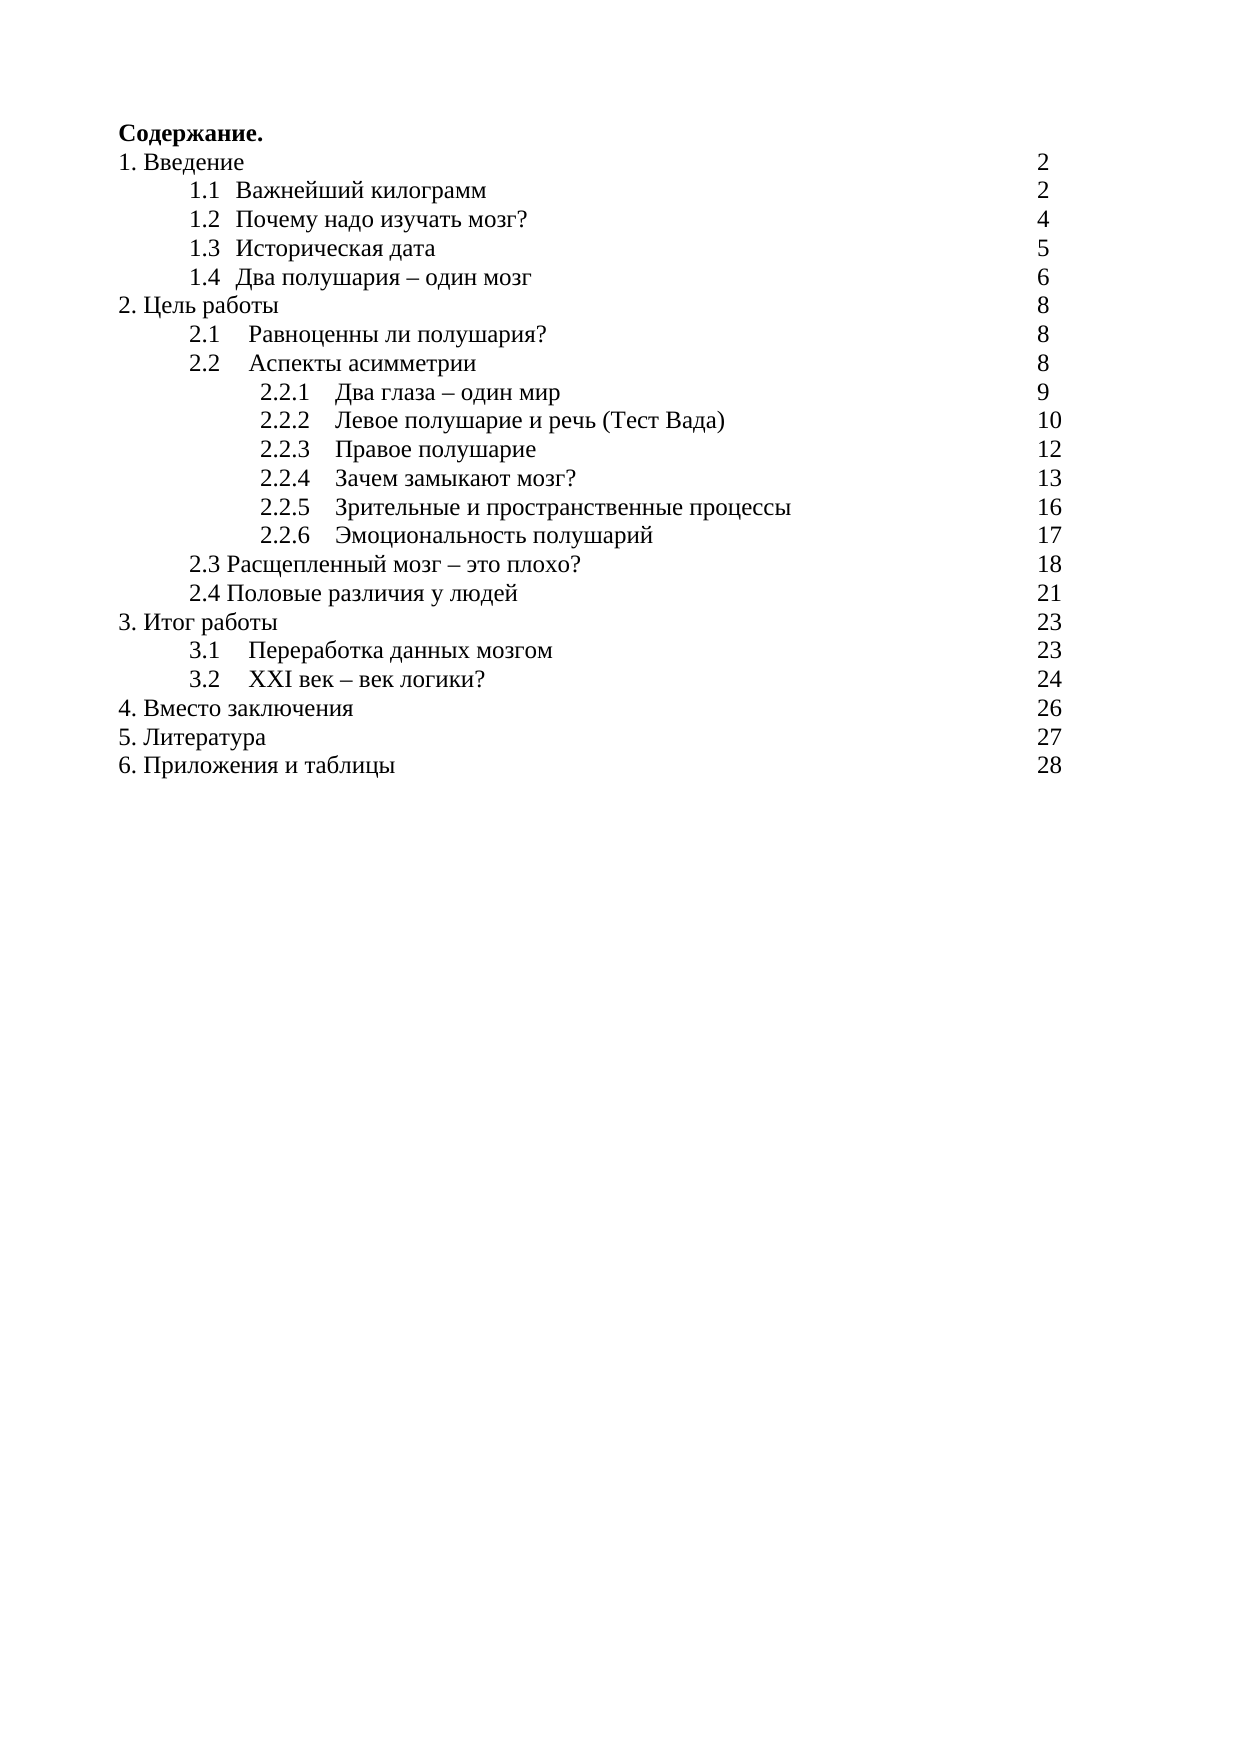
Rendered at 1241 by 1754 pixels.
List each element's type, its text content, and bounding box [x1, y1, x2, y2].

text 4. Вместо заключения 26 [118, 693, 1152, 722]
list Историческая дата 5 [189, 233, 1152, 262]
list Половые различия у людей 21 [189, 578, 1152, 607]
text 3. Итог работы 23 [118, 607, 1152, 636]
list Правое полушарие 12 [260, 434, 1152, 463]
text 2.1 Равноценны ли полушария? 8 [189, 319, 1152, 348]
text 2. Цель работы 8 [118, 291, 1152, 319]
text 1. Введение 2 [118, 147, 1152, 176]
list Зрительные и пространственные процессы 16 [260, 492, 1152, 521]
text 6. Приложения и таблицы 28 [118, 751, 1152, 779]
list Важнейший килограмм 2 [189, 176, 1152, 204]
list Эмоциональность полушарий 17 [260, 521, 1152, 549]
list Левое полушарие и речь (Тест Вада) 10 [260, 406, 1152, 434]
list Зачем замыкают мозг? 13 [260, 463, 1152, 492]
text 5. Литература 27 [118, 722, 1152, 751]
list Два глаза – один мир 9 [260, 377, 1152, 406]
list Расщепленный мозг – это плохо? 18 [189, 549, 1152, 578]
list Два полушария – один мозг 6 [189, 262, 1152, 291]
list Почему надо изучать мозг? 4 [189, 204, 1152, 233]
list Аспекты асимметрии 8 [189, 348, 1152, 377]
text 3.1 Переработка данных мозгом 23 [189, 636, 1152, 664]
text Содержание. [118, 118, 1152, 147]
text 3.2 XXI век – век логики? 24 [189, 664, 1152, 693]
